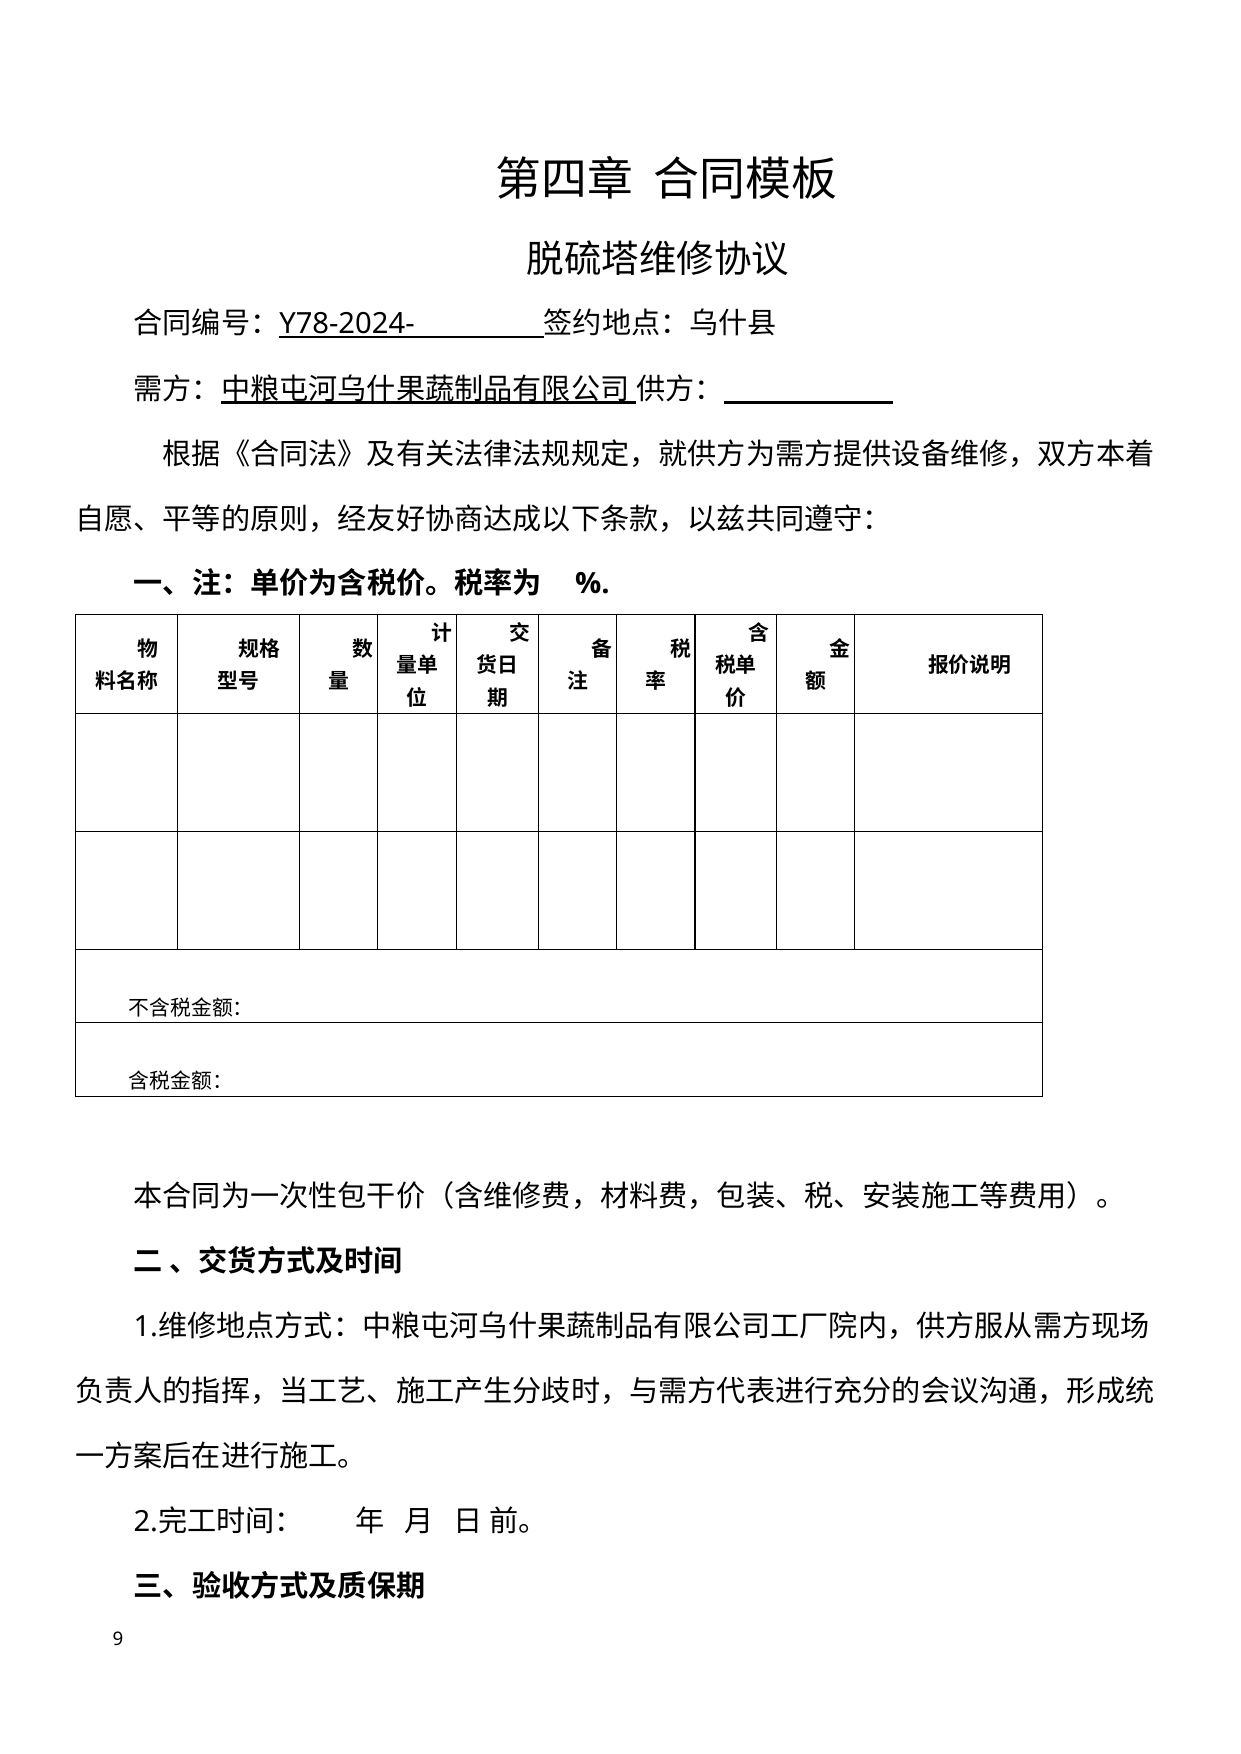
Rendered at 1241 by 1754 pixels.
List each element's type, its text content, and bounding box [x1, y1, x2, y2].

table_cell [457, 714, 538, 831]
table_cell 不含税金额： [76, 950, 1042, 1022]
table_cell [178, 832, 299, 949]
table_header 税率 [617, 615, 694, 712]
text 三、验收方式及质保期 [75, 1552, 1165, 1617]
table_header 规格型号 [178, 615, 299, 712]
table_cell [300, 714, 377, 831]
text 1.维修地点方式：中粮屯河乌什果蔬制品有限公司工厂院内，供方服从需方现场负责人的指挥，当工艺、施工产生分歧时，与需方代表进行充分的会议沟通，形成统一方案后在进行施工。 [75, 1292, 1165, 1487]
text 合同编号：Y78-2024- 签约地点：乌什县 [75, 289, 1165, 354]
table_header 数量 [300, 615, 377, 712]
table_header 计量单位 [378, 615, 456, 712]
text 需方：中粮屯河乌什果蔬制品有限公司 供方： [75, 354, 1165, 419]
table_cell [777, 832, 854, 949]
table_cell [617, 832, 694, 949]
table_cell [696, 832, 776, 949]
table_header 物料名称 [76, 615, 177, 712]
text 根据《合同法》及有关法律法规规定，就供方为需方提供设备维修，双方本着自愿、平等的原则，经友好协商达成以下条款，以兹共同遵守： [75, 419, 1165, 549]
table_header 交货日期 [457, 615, 538, 712]
table_header 备注 [539, 615, 616, 712]
table_cell [378, 714, 456, 831]
text 本合同为一次性包干价（含维修费，材料费，包装、税、安装施工等费用）。 [75, 1162, 1165, 1227]
table_header 报价说明 [855, 615, 1042, 712]
table_header 金额 [777, 615, 854, 712]
text 一、注：单价为含税价。税率为 %. [75, 549, 1165, 614]
table_cell [696, 714, 776, 831]
table_cell [539, 714, 616, 831]
table_cell [300, 832, 377, 949]
table_cell [617, 714, 694, 831]
table_cell 含税金额： [76, 1023, 1042, 1096]
text 第四章 合同模板 [75, 126, 1165, 224]
table_cell [457, 832, 538, 949]
table_cell [539, 832, 616, 949]
table_cell [855, 714, 1042, 831]
table_cell [76, 714, 177, 831]
text 二 、交货方式及时间 [75, 1227, 1165, 1292]
table_cell [178, 714, 299, 831]
table_cell [855, 832, 1042, 949]
text 脱硫塔维修协议 [75, 224, 1165, 289]
text 2.完工时间： 年 月 日 前。 [75, 1487, 1165, 1552]
table_cell [76, 832, 177, 949]
table_header 含税单价 [696, 615, 776, 712]
table_cell [378, 832, 456, 949]
table_cell [777, 714, 854, 831]
